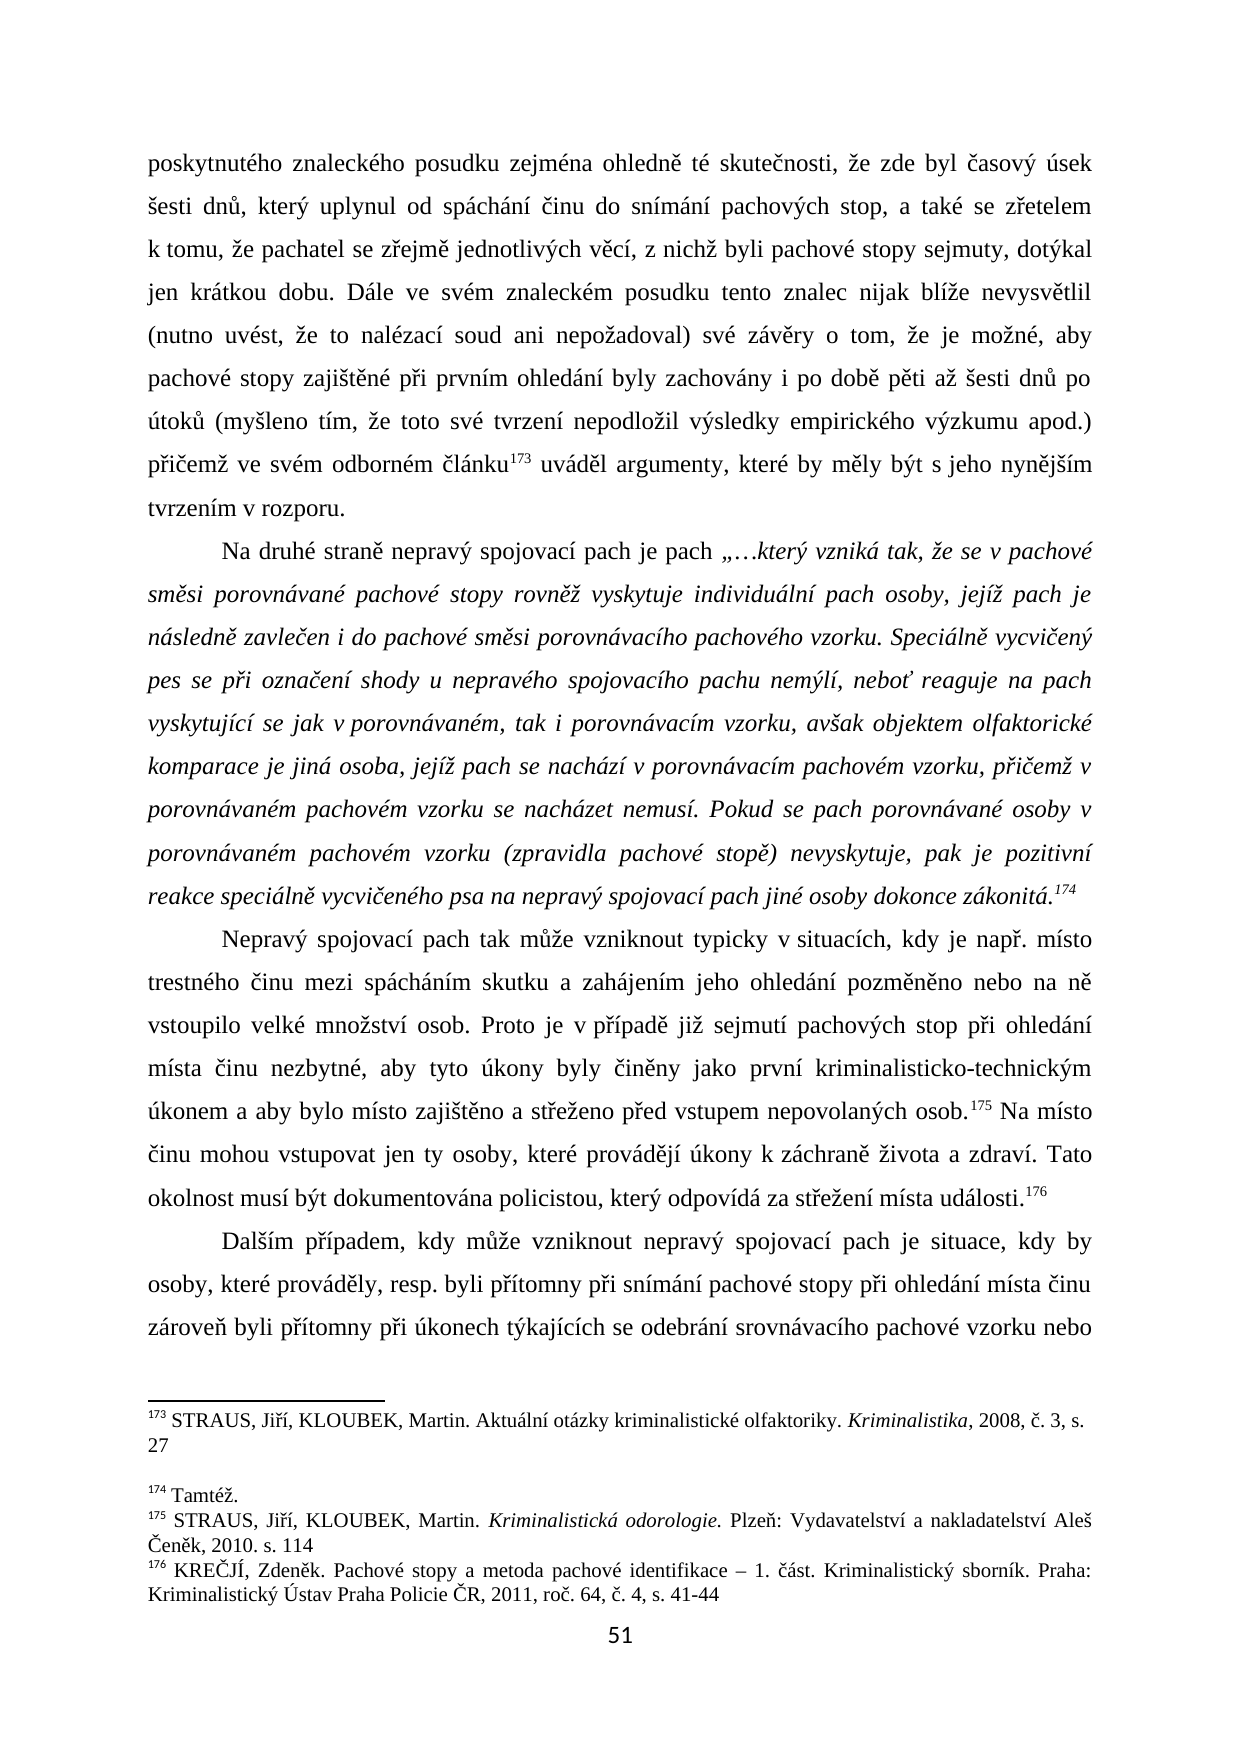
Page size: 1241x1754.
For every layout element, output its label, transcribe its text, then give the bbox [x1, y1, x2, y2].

text Na druhé straně nepravý spojovací pach je pach „…který vzniká tak, že se v pachové směsi porovnávané pachové stopy rovněž vyskytuje individuální pach osoby, jejíž pach je následně zavlečen i do pachové směsi porovnávacího pachového vzorku. Speciálně vycvičený pes se při označení shody u nepravého spojovacího pachu nemýlí, neboť reaguje na pach vyskytující se jak v porovnávaném, tak i porovnávacím vzorku, avšak objektem olfaktorické komparace je jiná osoba, jejíž pach se nachází v porovnávacím pachovém vzorku, přičemž v porovnávaném pachovém vzorku se nacházet nemusí. Pokud se pach porovnávané osoby v porovnávaném pachovém vzorku (zpravidla pachové stopě) nevyskytuje, pak je pozitivní reakce speciálně vycvičeného psa na nepravý spojovací pach jiné osoby dokonce zákonitá. [148, 536, 1093, 909]
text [148, 148, 1093, 521]
text Nepravý spojovací pach tak může vzniknout typicky v situacích, kdy je např. místo trestného činu mezi spácháním skutku a zahájením jeho ohledání pozměněno nebo na ně vstoupilo velké množství osob. Proto je v případě již sejmutí pachových stop při ohledání místa činu nezbytné, aby tyto úkony byly činěny jako první kriminalisticko-technickým úkonem a aby bylo místo zajištěno a střeženo před vstupem nepovolaných osob. Na místo činu mohou vstupovat jen ty osoby, které provádějí úkony k záchraně života a zdraví. Tato okolnost musí být dokumentována policistou, který odpovídá za střežení místa události. [148, 924, 1093, 1211]
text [148, 1226, 1093, 1341]
